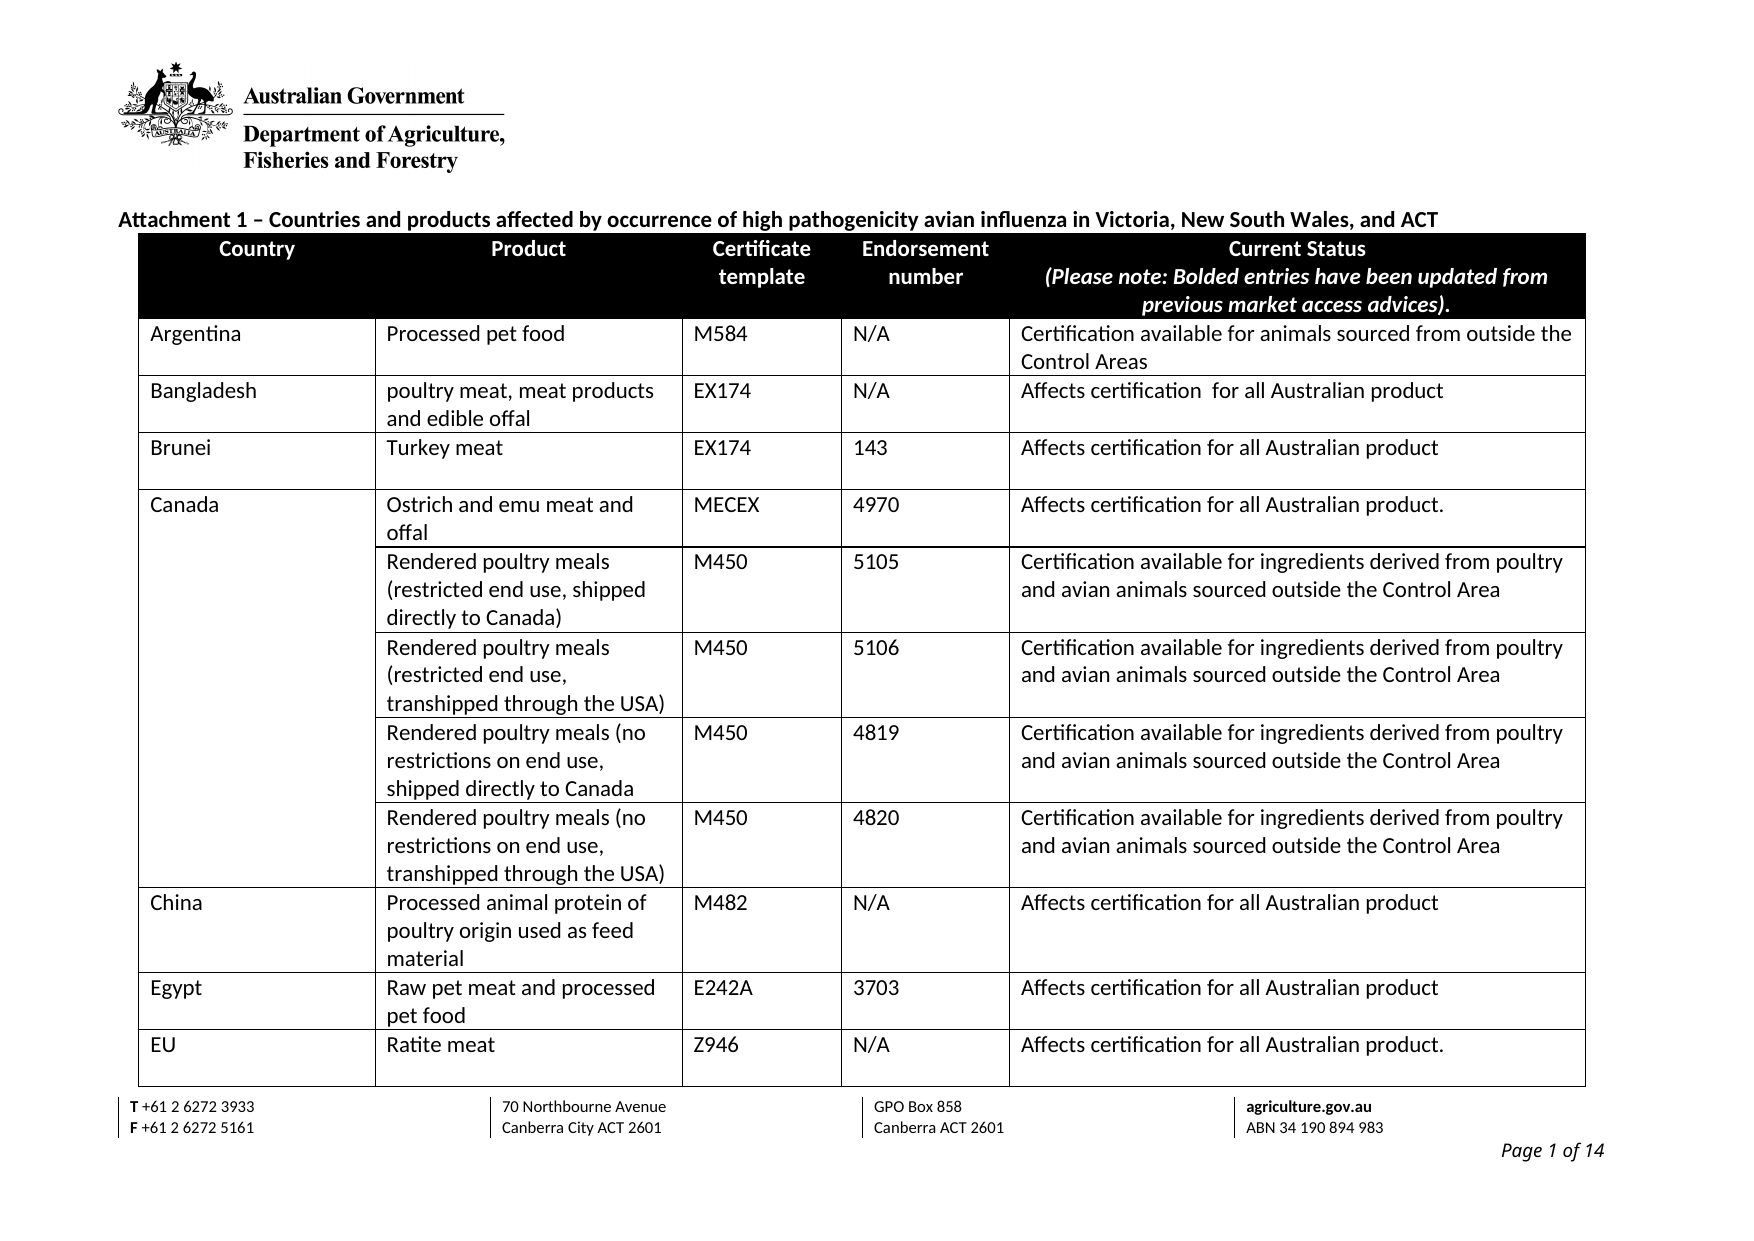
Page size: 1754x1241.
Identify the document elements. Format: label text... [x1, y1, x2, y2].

table_cell Ratite meat [376, 1030, 682, 1086]
table_cell M482 [683, 888, 841, 972]
table_cell EU [139, 1030, 375, 1086]
table_cell Raw pet meat and processed pet food [376, 973, 682, 1029]
table_cell 143 [842, 433, 1009, 489]
table_cell 5106 [842, 633, 1009, 717]
table_cell N/A [842, 1030, 1009, 1086]
table_cell Certification available for ingredients derived from poultry and avian animals sourced outside the Control Area [1010, 803, 1585, 887]
table_cell N/A [842, 319, 1009, 375]
text Attachment 1 – Countries and products affected by occurrence of high pathogenicity avian influenza in Victoria, New South Wales, and ACT [118, 205, 1606, 233]
table_cell EX174 [683, 433, 841, 489]
table_cell Processed pet food [376, 319, 682, 375]
table_header Certificate template [683, 234, 841, 318]
table_cell EX174 [683, 376, 841, 432]
table_header Product [376, 234, 682, 318]
table_cell Turkey meat [376, 433, 682, 489]
table_cell Rendered poultry meals (no restrictions on end use, shipped directly to Canada [376, 718, 682, 802]
table_cell Certification available for ingredients derived from poultry and avian animals sourced outside the Control Area [1010, 718, 1585, 802]
table_cell 4819 [842, 718, 1009, 802]
table_cell 4970 [842, 490, 1009, 546]
table_cell Certification available for animals sourced from outside the Control Areas [1010, 319, 1585, 375]
table_header Current Status (Please note: Bolded entries have been updated from previous market access advices). [1010, 234, 1585, 318]
table_cell Affects certification for all Australian product [1010, 888, 1585, 972]
table_cell Bangladesh [139, 376, 375, 432]
table_cell Certification available for ingredients derived from poultry and avian animals sourced outside the Control Area [1010, 633, 1585, 717]
table_cell Ostrich and emu meat and offal [376, 490, 682, 546]
table_cell 4820 [842, 803, 1009, 887]
table_cell M584 [683, 319, 841, 375]
table_cell Affects certification for all Australian product [1010, 973, 1585, 1029]
table_cell M450 [683, 633, 841, 717]
table_header Endorsement number [842, 234, 1009, 318]
table_cell Rendered poultry meals (restricted end use, shipped directly to Canada) [376, 548, 682, 632]
table_cell Argentina [139, 319, 375, 375]
table_cell Canada [139, 490, 375, 887]
table_cell N/A [842, 376, 1009, 432]
table_cell Processed animal protein of poultry origin used as feed material [376, 888, 682, 972]
table_cell 5105 [842, 548, 1009, 632]
table_cell China [139, 888, 375, 972]
table_cell Rendered poultry meals (no restrictions on end use, transhipped through the USA) [376, 803, 682, 887]
table_cell N/A [842, 888, 1009, 972]
table_cell Affects certification for all Australian product. [1010, 490, 1585, 546]
picture [118, 62, 505, 174]
table_cell M450 [683, 548, 841, 632]
table_cell Z946 [683, 1030, 841, 1086]
table_cell Affects certification for all Australian product [1010, 376, 1585, 432]
table_cell MECEX [683, 490, 841, 546]
table_cell M450 [683, 718, 841, 802]
table_cell Affects certification for all Australian product [1010, 433, 1585, 489]
table_cell M450 [683, 803, 841, 887]
table_cell Affects certification for all Australian product. [1010, 1030, 1585, 1086]
table_cell Certification available for ingredients derived from poultry and avian animals sourced outside the Control Area [1010, 548, 1585, 632]
table_cell Rendered poultry meals (restricted end use, transhipped through the USA) [376, 633, 682, 717]
table_cell Brunei [139, 433, 375, 489]
table_cell poultry meat, meat products and edible offal [376, 376, 682, 432]
table_cell 3703 [842, 973, 1009, 1029]
table_cell E242A [683, 973, 841, 1029]
table_header Country [139, 234, 375, 318]
table_cell Egypt [139, 973, 375, 1029]
